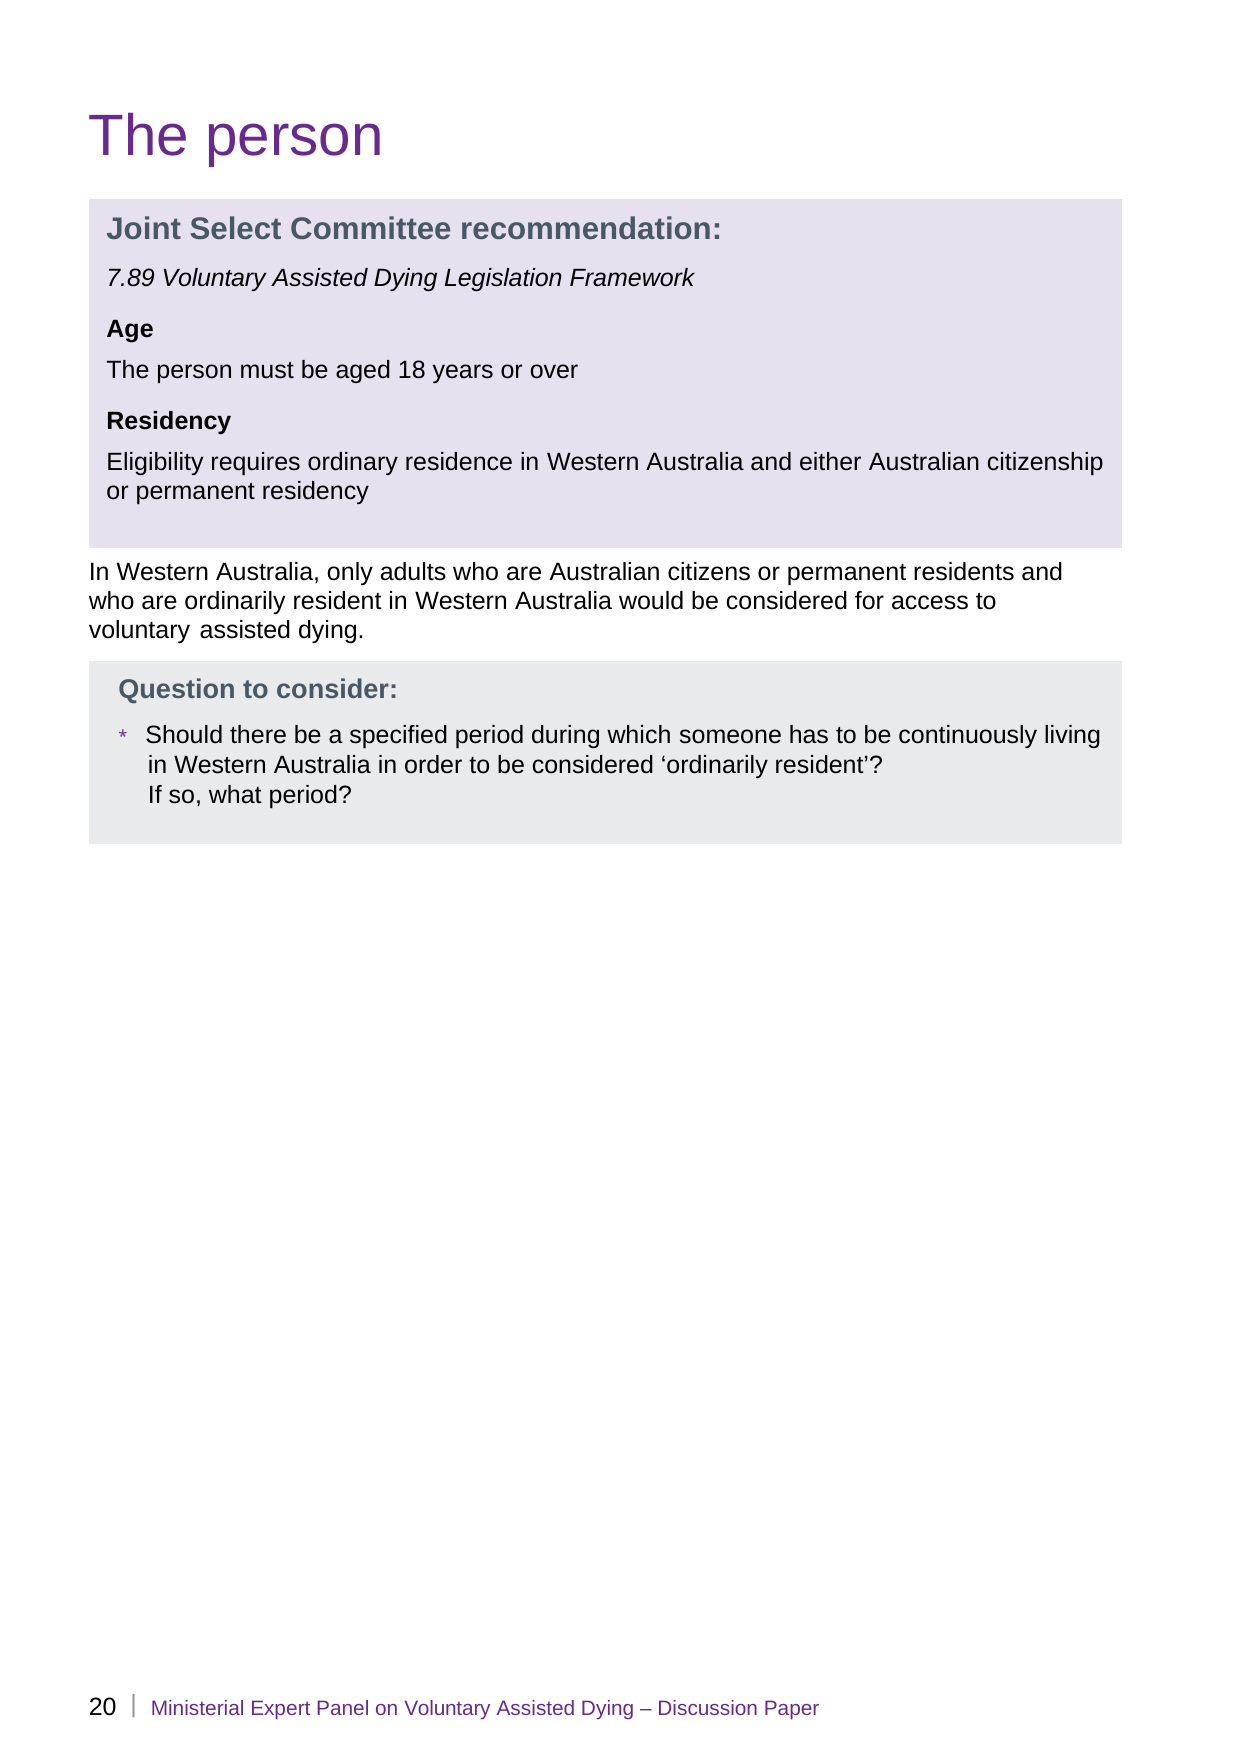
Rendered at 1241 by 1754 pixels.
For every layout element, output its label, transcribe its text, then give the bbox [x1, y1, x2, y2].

text If so, what period? [77, 780, 423, 809]
text 20 | Ministerial Expert Panel on Voluntary Assisted Dying – Discussion Paper [88, 1689, 1104, 1721]
text The person [88, 101, 1104, 168]
text 7.89 Voluntary Assisted Dying Legislation Framework [106, 263, 1104, 292]
subtitle Residency [106, 406, 1104, 434]
text Joint Select Committee recommendation: [106, 210, 1104, 246]
text * Should there be a specified period during which someone has to be continuously living in Western Australia in order to be considered ‘ordinarily resident’? [118, 720, 1104, 779]
text The person must be aged 18 years or over [106, 355, 1104, 384]
text In Western Australia, only adults who are Australian citizens or permanent residents and who are ordinarily resident in Western Australia would be considered for access to voluntary assisted dying. [88, 557, 1104, 644]
subtitle Age [106, 314, 1104, 343]
text Eligibility requires ordinary residence in Western Australia and either Australian citizenship or permanent residency [106, 447, 1104, 504]
text Question to consider: [118, 673, 1104, 704]
